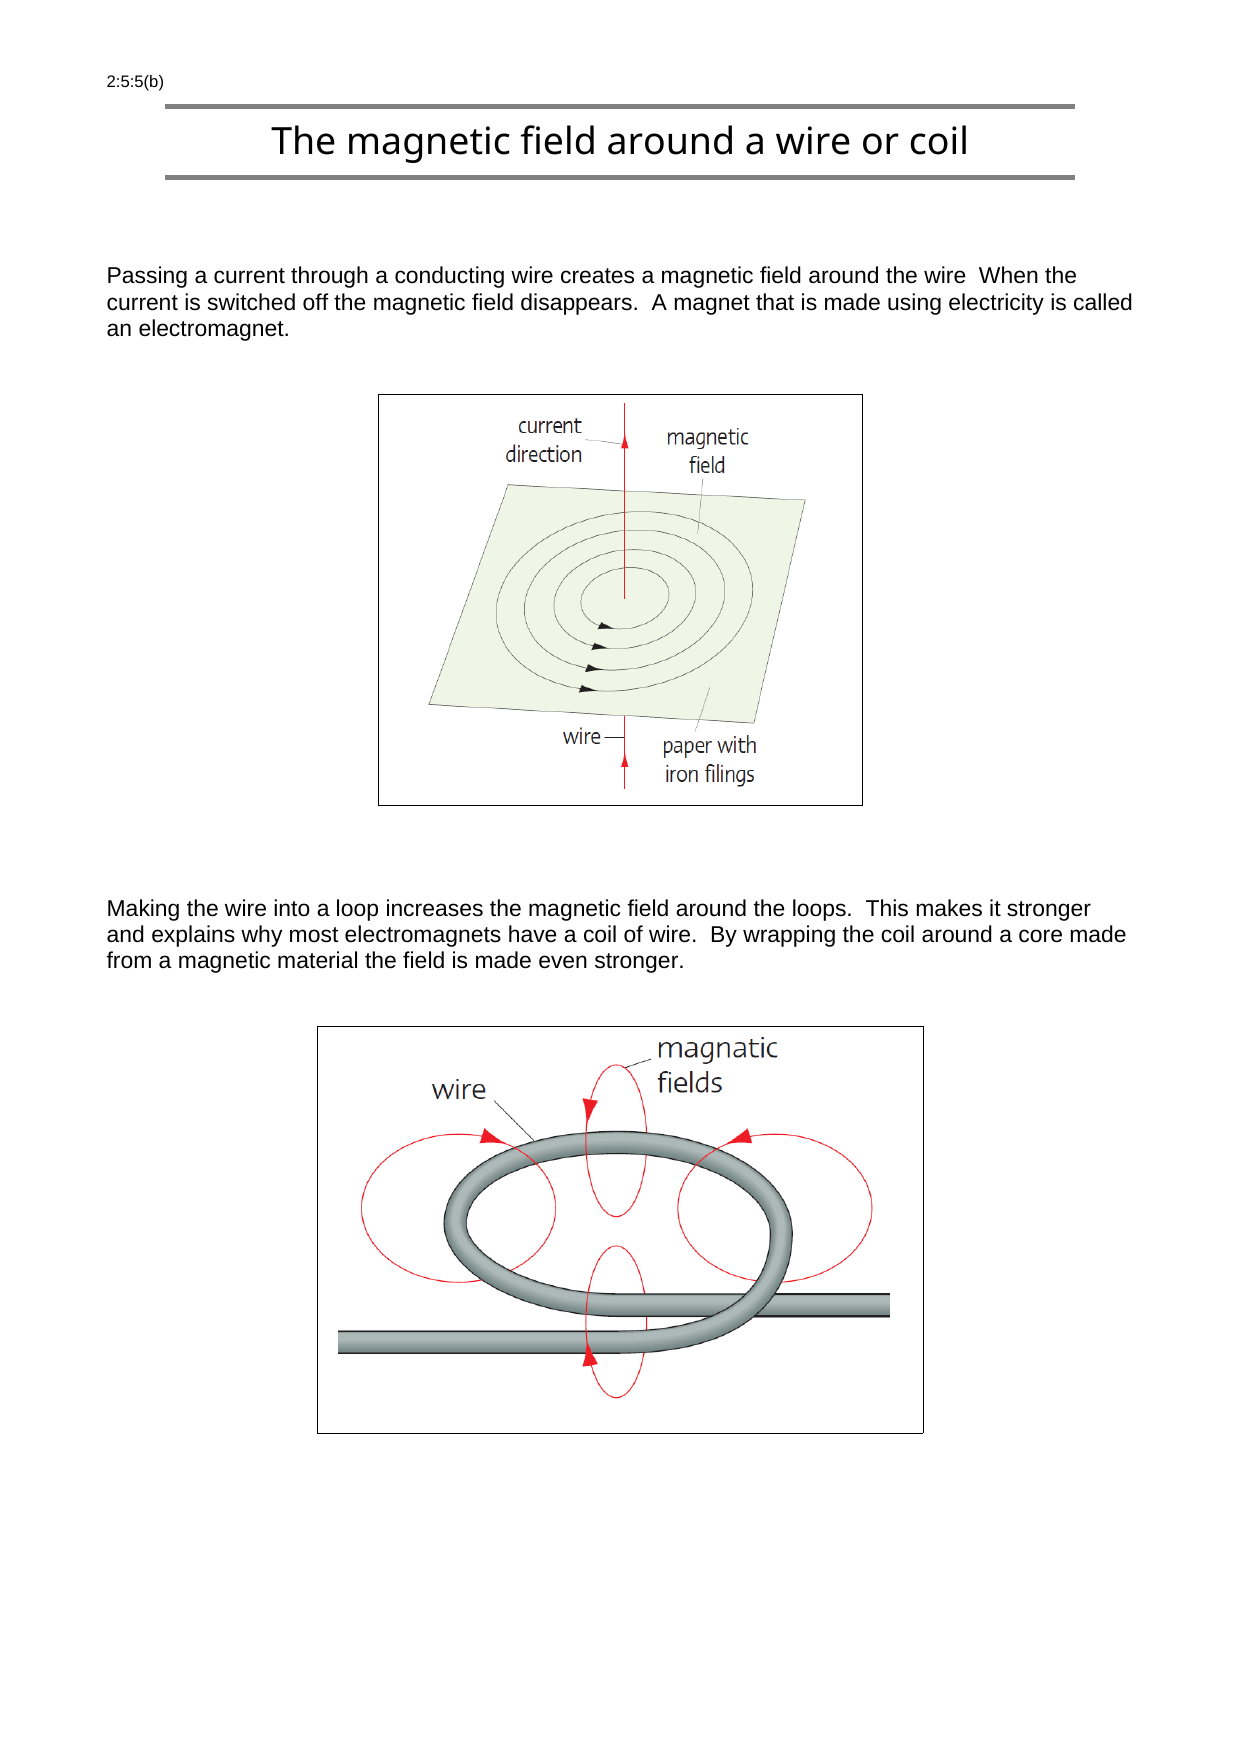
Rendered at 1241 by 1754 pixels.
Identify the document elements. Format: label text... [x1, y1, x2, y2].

text Passing a current through a conducting wire creates a magnetic field around the wire When the current is switched off the magnetic field disappears. A magnet that is made using electricity is called an electromagnet. [106, 262, 1134, 341]
text 2:5:5(b) [106, 71, 1134, 92]
title The magnetic field around a wire or coil [165, 109, 1075, 175]
text Making the wire into a loop increases the magnetic field around the loops. This makes it stronger and explains why most electromagnets have a coil of wire. By wrapping the coil around a core made from a magnetic material the field is made even stronger. [106, 894, 1134, 974]
